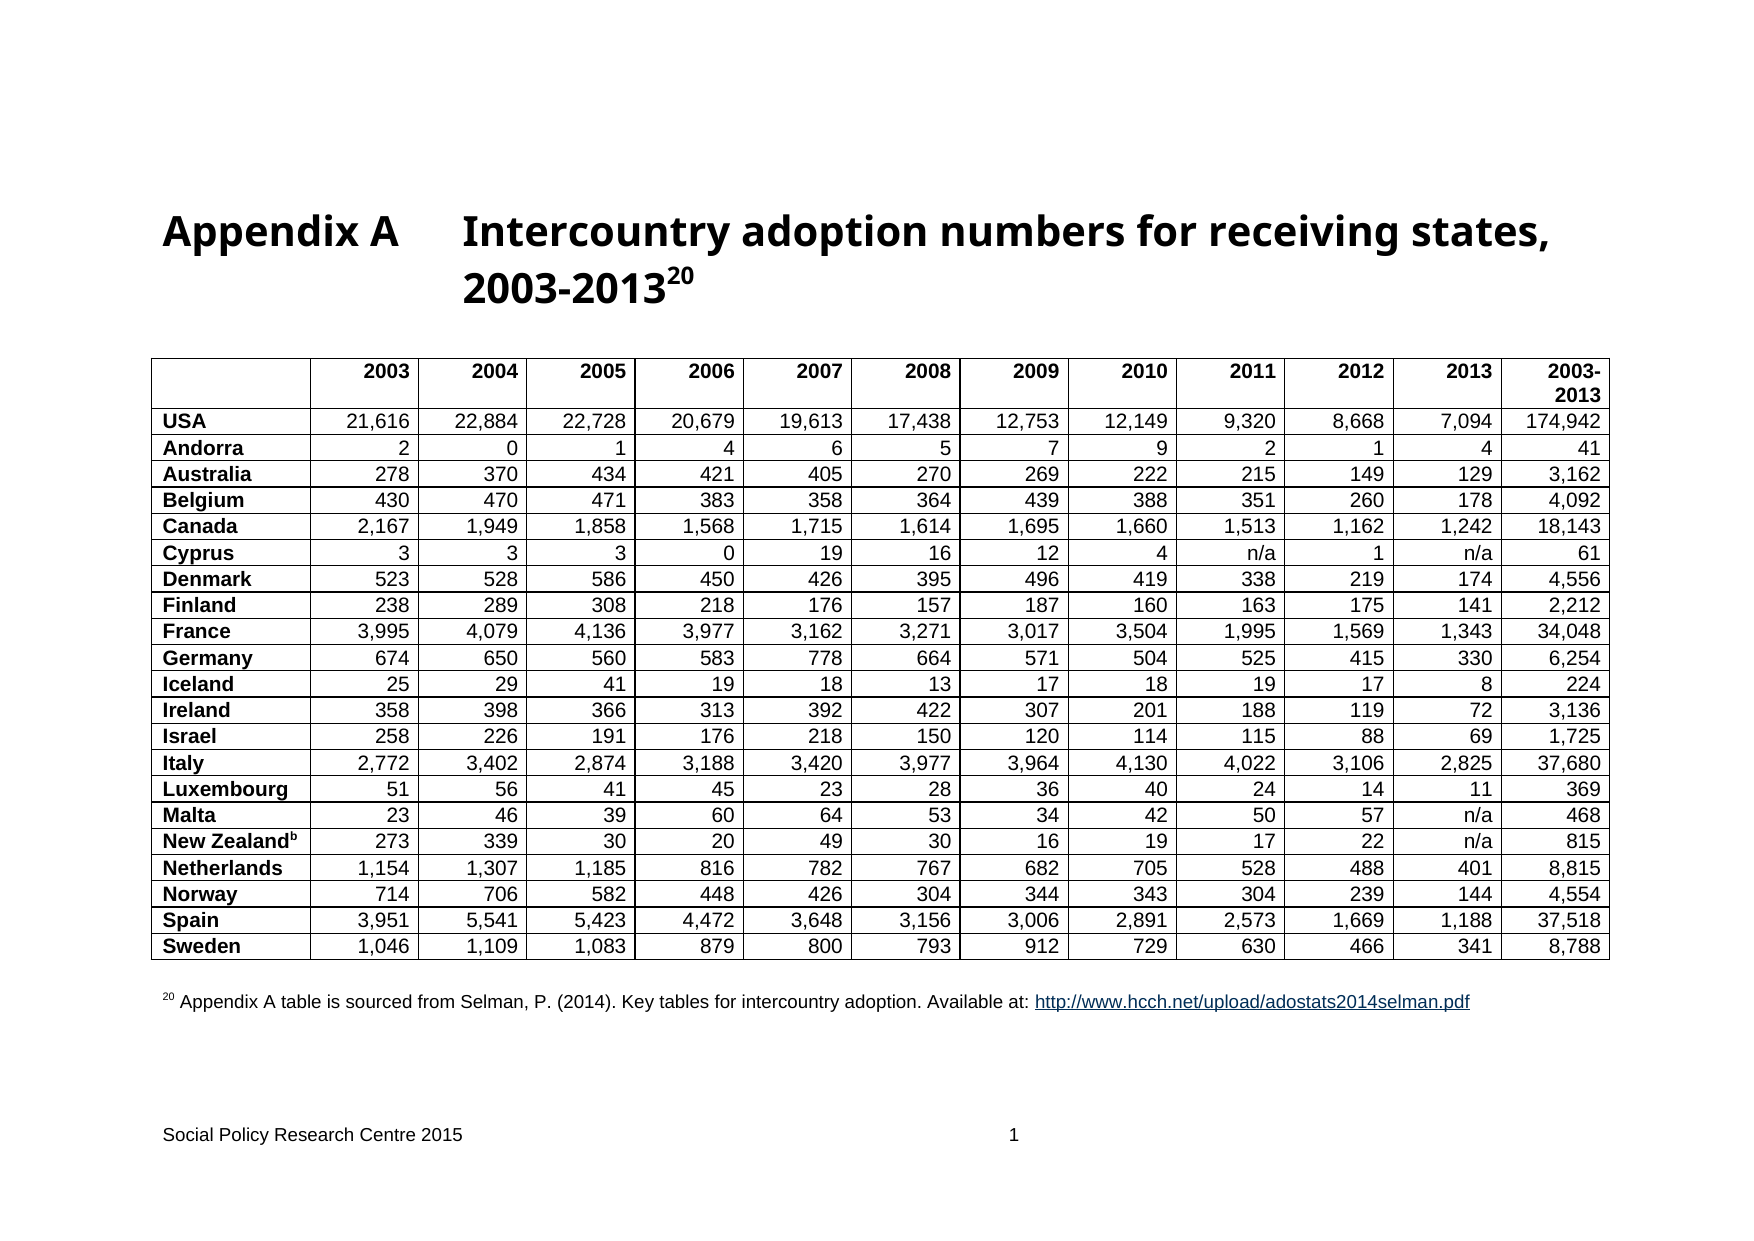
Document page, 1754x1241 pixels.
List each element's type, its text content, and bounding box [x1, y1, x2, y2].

table_cell 3,188 [636, 750, 743, 775]
table_cell 222 [1069, 461, 1176, 486]
table_cell 370 [419, 461, 526, 486]
table_cell 3,977 [852, 750, 959, 775]
table_cell Finland [152, 593, 310, 618]
table_cell 3 [311, 540, 418, 565]
table_cell 504 [1069, 645, 1176, 670]
table_header 2003-2013 [1502, 359, 1609, 408]
table_cell 496 [961, 566, 1068, 591]
table_cell Italy [152, 750, 310, 775]
table_cell 12,149 [1069, 409, 1176, 434]
table_cell Canada [152, 514, 310, 539]
table_cell 61 [1502, 540, 1609, 565]
table_cell 466 [1285, 934, 1393, 959]
table_cell 120 [961, 724, 1068, 749]
table_cell 344 [961, 881, 1068, 906]
table_cell 34 [961, 803, 1068, 828]
table_cell Sweden [152, 934, 310, 959]
table_cell 582 [527, 881, 634, 906]
table_cell 664 [852, 645, 959, 670]
table_cell 630 [1177, 934, 1284, 959]
table_cell 3,162 [1502, 461, 1609, 486]
table_cell 308 [527, 593, 634, 618]
subtitle Intercountry adoption numbers for receiving states, 2003-2013 [162, 202, 1594, 316]
table_cell 3,271 [852, 619, 959, 644]
table_header 2011 [1177, 359, 1284, 408]
table_cell 369 [1502, 776, 1609, 801]
table_cell 218 [744, 724, 851, 749]
table_cell 144 [1394, 881, 1501, 906]
table_cell 17 [1177, 829, 1284, 854]
table_cell 218 [636, 593, 743, 618]
table_cell Malta [152, 803, 310, 828]
table_header 2010 [1069, 359, 1176, 408]
table_cell 175 [1285, 593, 1393, 618]
table_cell 339 [419, 829, 526, 854]
table_cell 5 [852, 435, 959, 460]
table_cell 358 [311, 698, 418, 723]
table_cell 45 [636, 776, 743, 801]
table_cell 191 [527, 724, 634, 749]
table_cell 238 [311, 593, 418, 618]
table_cell 8,668 [1285, 409, 1393, 434]
table_cell 150 [852, 724, 959, 749]
table_cell 338 [1177, 566, 1284, 591]
table_cell 9 [1069, 435, 1176, 460]
table_cell 270 [852, 461, 959, 486]
table_cell 3,504 [1069, 619, 1176, 644]
table_cell 37,518 [1502, 908, 1609, 933]
table_cell 674 [311, 645, 418, 670]
table_cell 468 [1502, 803, 1609, 828]
table_cell 3,964 [961, 750, 1068, 775]
table_cell 2,874 [527, 750, 634, 775]
table_cell 8 [1394, 671, 1501, 696]
table_cell 800 [744, 934, 851, 959]
table_cell Ireland [152, 698, 310, 723]
table_cell 4,554 [1502, 881, 1609, 906]
table_cell 41 [527, 776, 634, 801]
table_cell 187 [961, 593, 1068, 618]
table_cell 11 [1394, 776, 1501, 801]
table_cell 23 [311, 803, 418, 828]
table_cell 434 [527, 461, 634, 486]
table_cell 3,951 [311, 908, 418, 933]
table_cell 2 [311, 435, 418, 460]
table_cell 2,891 [1069, 908, 1176, 933]
table_cell 41 [527, 671, 634, 696]
table_cell 3,006 [961, 908, 1068, 933]
table_cell 7 [961, 435, 1068, 460]
table_cell 1 [1285, 540, 1393, 565]
table_cell 273 [311, 829, 418, 854]
table_cell 226 [419, 724, 526, 749]
table_cell 816 [636, 855, 743, 880]
table_cell 6,254 [1502, 645, 1609, 670]
table_cell 523 [311, 566, 418, 591]
table_cell 3 [527, 540, 634, 565]
table_cell 119 [1285, 698, 1393, 723]
table_cell n/a [1177, 540, 1284, 565]
table_cell 1,162 [1285, 514, 1393, 539]
table_cell 239 [1285, 881, 1393, 906]
table_cell 13 [852, 671, 959, 696]
table_cell 23 [744, 776, 851, 801]
table_cell 650 [419, 645, 526, 670]
table_cell 778 [744, 645, 851, 670]
table_cell 174,942 [1502, 409, 1609, 434]
table_cell 36 [961, 776, 1068, 801]
table_cell Germany [152, 645, 310, 670]
table_cell New Zealandb [152, 829, 310, 854]
table_cell 72 [1394, 698, 1501, 723]
table_cell 793 [852, 934, 959, 959]
table_cell 395 [852, 566, 959, 591]
table_header 2008 [852, 359, 959, 408]
table_cell 714 [311, 881, 418, 906]
table_cell 258 [311, 724, 418, 749]
table_cell 448 [636, 881, 743, 906]
table_cell 157 [852, 593, 959, 618]
table_cell 586 [527, 566, 634, 591]
table_cell France [152, 619, 310, 644]
table_cell 3,136 [1502, 698, 1609, 723]
table_cell 129 [1394, 461, 1501, 486]
table_cell 2,772 [311, 750, 418, 775]
table_cell 19,613 [744, 409, 851, 434]
table_cell 1,188 [1394, 908, 1501, 933]
table_cell 14 [1285, 776, 1393, 801]
table_cell 682 [961, 855, 1068, 880]
table_cell 525 [1177, 645, 1284, 670]
table_cell 269 [961, 461, 1068, 486]
table_cell 19 [1069, 829, 1176, 854]
table_cell 22 [1285, 829, 1393, 854]
table_cell 560 [527, 645, 634, 670]
table_cell 1,083 [527, 934, 634, 959]
table_cell 176 [636, 724, 743, 749]
table_cell 260 [1285, 488, 1393, 513]
table_cell 4 [1069, 540, 1176, 565]
table_cell Israel [152, 724, 310, 749]
table_cell 304 [1177, 881, 1284, 906]
table_cell n/a [1394, 540, 1501, 565]
table_cell 64 [744, 803, 851, 828]
table_cell 528 [419, 566, 526, 591]
table_cell 53 [852, 803, 959, 828]
table_cell 879 [636, 934, 743, 959]
table_cell 426 [744, 566, 851, 591]
table_cell 39 [527, 803, 634, 828]
table_cell 419 [1069, 566, 1176, 591]
table_cell 30 [852, 829, 959, 854]
table_cell 3,017 [961, 619, 1068, 644]
table_cell 56 [419, 776, 526, 801]
table_header 2004 [419, 359, 526, 408]
table_cell 3 [419, 540, 526, 565]
table_cell 815 [1502, 829, 1609, 854]
table_cell 388 [1069, 488, 1176, 513]
table_cell 341 [1394, 934, 1501, 959]
table_cell 30 [527, 829, 634, 854]
table_cell 358 [744, 488, 851, 513]
table_cell 178 [1394, 488, 1501, 513]
table_cell 16 [961, 829, 1068, 854]
table_cell 163 [1177, 593, 1284, 618]
table_cell 201 [1069, 698, 1176, 723]
table_cell 34,048 [1502, 619, 1609, 644]
table_cell 307 [961, 698, 1068, 723]
table_cell 8,788 [1502, 934, 1609, 959]
table_cell Norway [152, 881, 310, 906]
table_cell 450 [636, 566, 743, 591]
table_cell 17 [961, 671, 1068, 696]
table_cell 313 [636, 698, 743, 723]
table_cell 4,556 [1502, 566, 1609, 591]
table_cell 1,109 [419, 934, 526, 959]
table_cell 912 [961, 934, 1068, 959]
table_header [152, 359, 310, 408]
table_cell 19 [1177, 671, 1284, 696]
table_cell 12 [961, 540, 1068, 565]
table_cell 705 [1069, 855, 1176, 880]
table_cell 4,136 [527, 619, 634, 644]
table_cell 2,825 [1394, 750, 1501, 775]
table_cell 426 [744, 881, 851, 906]
table_cell 40 [1069, 776, 1176, 801]
table_cell 1,242 [1394, 514, 1501, 539]
table_cell 50 [1177, 803, 1284, 828]
table_cell 383 [636, 488, 743, 513]
table_cell 767 [852, 855, 959, 880]
table_cell 24 [1177, 776, 1284, 801]
table_cell 5,541 [419, 908, 526, 933]
table_cell 398 [419, 698, 526, 723]
table_cell 49 [744, 829, 851, 854]
table_cell 782 [744, 855, 851, 880]
table_cell 1,568 [636, 514, 743, 539]
table_cell 141 [1394, 593, 1501, 618]
table_cell 422 [852, 698, 959, 723]
table_cell 4,022 [1177, 750, 1284, 775]
table_cell 583 [636, 645, 743, 670]
table_cell 330 [1394, 645, 1501, 670]
table_cell 20,679 [636, 409, 743, 434]
table_cell 729 [1069, 934, 1176, 959]
table_cell 21,616 [311, 409, 418, 434]
table_cell 2,212 [1502, 593, 1609, 618]
table_cell 430 [311, 488, 418, 513]
table_cell Luxembourg [152, 776, 310, 801]
table_cell Belgium [152, 488, 310, 513]
table_cell 60 [636, 803, 743, 828]
table_cell 4,472 [636, 908, 743, 933]
table_cell 19 [744, 540, 851, 565]
table_cell 706 [419, 881, 526, 906]
table_cell 1,725 [1502, 724, 1609, 749]
table_cell 401 [1394, 855, 1501, 880]
table_cell 4,079 [419, 619, 526, 644]
table_cell 17 [1285, 671, 1393, 696]
table_cell 3,156 [852, 908, 959, 933]
table_cell 18,143 [1502, 514, 1609, 539]
table_cell 278 [311, 461, 418, 486]
table_cell 439 [961, 488, 1068, 513]
table_cell 8,815 [1502, 855, 1609, 880]
table_cell 1,614 [852, 514, 959, 539]
table_cell Andorra [152, 435, 310, 460]
table_cell 4,092 [1502, 488, 1609, 513]
table_cell 51 [311, 776, 418, 801]
table_cell 57 [1285, 803, 1393, 828]
table_cell 364 [852, 488, 959, 513]
table_cell 1,695 [961, 514, 1068, 539]
table_cell Denmark [152, 566, 310, 591]
table_cell 2,573 [1177, 908, 1284, 933]
table_cell 28 [852, 776, 959, 801]
table_cell 415 [1285, 645, 1393, 670]
table_cell Netherlands [152, 855, 310, 880]
table_cell 571 [961, 645, 1068, 670]
table_cell 3,977 [636, 619, 743, 644]
table_cell 16 [852, 540, 959, 565]
table_cell 22,884 [419, 409, 526, 434]
table_cell USA [152, 409, 310, 434]
table_cell 1,715 [744, 514, 851, 539]
table_cell 2 [1177, 435, 1284, 460]
table_header 2007 [744, 359, 851, 408]
table_cell 3,106 [1285, 750, 1393, 775]
table_cell 69 [1394, 724, 1501, 749]
table_cell 46 [419, 803, 526, 828]
table_cell 114 [1069, 724, 1176, 749]
table_cell 1,995 [1177, 619, 1284, 644]
table_header 2013 [1394, 359, 1501, 408]
table_cell 1,307 [419, 855, 526, 880]
table_cell 528 [1177, 855, 1284, 880]
table_cell 0 [419, 435, 526, 460]
table_cell 4 [1394, 435, 1501, 460]
table_cell 224 [1502, 671, 1609, 696]
table_header 2006 [636, 359, 743, 408]
table_cell 18 [744, 671, 851, 696]
table_cell 22,728 [527, 409, 634, 434]
table_cell 37,680 [1502, 750, 1609, 775]
table_cell 0 [636, 540, 743, 565]
table_cell 289 [419, 593, 526, 618]
table_cell 3,648 [744, 908, 851, 933]
table_header 2005 [527, 359, 634, 408]
table_cell 9,320 [1177, 409, 1284, 434]
table_cell 366 [527, 698, 634, 723]
table_cell 1,858 [527, 514, 634, 539]
table_cell 2,167 [311, 514, 418, 539]
table_cell 1,660 [1069, 514, 1176, 539]
table_cell 41 [1502, 435, 1609, 460]
table_cell 19 [636, 671, 743, 696]
table_cell 343 [1069, 881, 1176, 906]
table_cell 188 [1177, 698, 1284, 723]
table_cell 1,154 [311, 855, 418, 880]
table_cell 1 [1285, 435, 1393, 460]
table_header 2003 [311, 359, 418, 408]
table_cell 160 [1069, 593, 1176, 618]
table_cell 4,130 [1069, 750, 1176, 775]
table_cell 488 [1285, 855, 1393, 880]
table_cell 1,949 [419, 514, 526, 539]
table_cell 304 [852, 881, 959, 906]
table_cell 5,423 [527, 908, 634, 933]
table_cell 115 [1177, 724, 1284, 749]
table_cell Iceland [152, 671, 310, 696]
table_cell 3,402 [419, 750, 526, 775]
table_cell 3,162 [744, 619, 851, 644]
table_cell 351 [1177, 488, 1284, 513]
table_cell 174 [1394, 566, 1501, 591]
table_cell 1,669 [1285, 908, 1393, 933]
table_cell 42 [1069, 803, 1176, 828]
table_cell 149 [1285, 461, 1393, 486]
table_cell 1,185 [527, 855, 634, 880]
table_cell Spain [152, 908, 310, 933]
table_header 2012 [1285, 359, 1393, 408]
table_cell 1,343 [1394, 619, 1501, 644]
table_cell 471 [527, 488, 634, 513]
table_cell 88 [1285, 724, 1393, 749]
table_cell Australia [152, 461, 310, 486]
table_cell 470 [419, 488, 526, 513]
table_cell 1 [527, 435, 634, 460]
table_cell 392 [744, 698, 851, 723]
table_header 2009 [961, 359, 1068, 408]
table_cell 18 [1069, 671, 1176, 696]
table_cell 29 [419, 671, 526, 696]
table_cell 3,995 [311, 619, 418, 644]
table_cell 4 [636, 435, 743, 460]
table_cell 25 [311, 671, 418, 696]
table_cell n/a [1394, 803, 1501, 828]
table_cell 6 [744, 435, 851, 460]
table_cell 1,513 [1177, 514, 1284, 539]
table_cell 1,046 [311, 934, 418, 959]
table_cell 7,094 [1394, 409, 1501, 434]
table_cell 219 [1285, 566, 1393, 591]
table_cell 1,569 [1285, 619, 1393, 644]
table_cell 17,438 [852, 409, 959, 434]
table_cell 405 [744, 461, 851, 486]
table_cell Cyprus [152, 540, 310, 565]
table_cell n/a [1394, 829, 1501, 854]
table_cell 421 [636, 461, 743, 486]
table_cell 215 [1177, 461, 1284, 486]
table_cell 20 [636, 829, 743, 854]
table_cell 12,753 [961, 409, 1068, 434]
table_cell 176 [744, 593, 851, 618]
table_cell 3,420 [744, 750, 851, 775]
